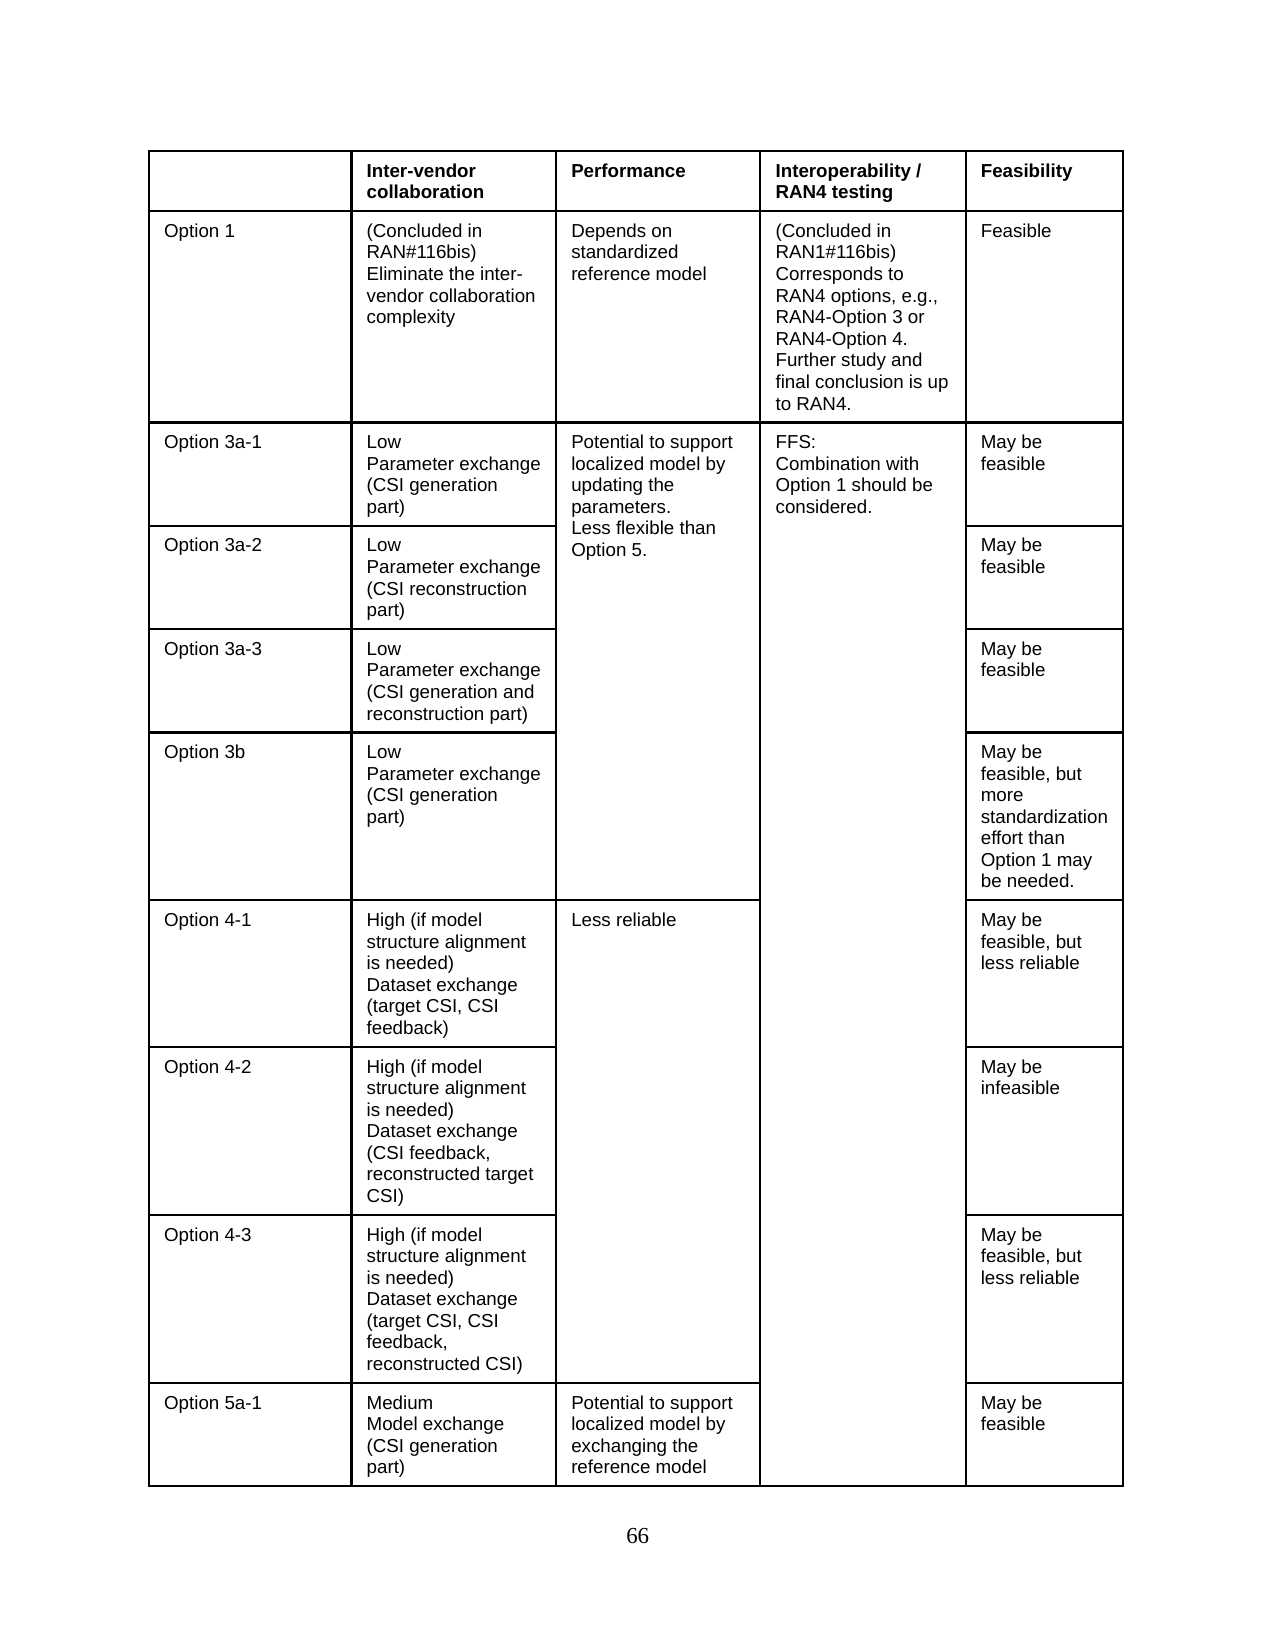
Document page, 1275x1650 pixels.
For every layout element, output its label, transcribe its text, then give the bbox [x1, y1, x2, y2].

table_cell (Concluded in RAN#116bis) Eliminate the inter-vendor collaboration complexity [353, 212, 555, 421]
table_cell Potential to support localized model by updating the parameters. Less flexible than Option 5. [557, 424, 759, 899]
table_cell May be feasible [967, 424, 1122, 525]
table_cell Feasible [967, 212, 1122, 421]
table_cell May be feasible, but more standardization effort than Option 1 may be needed. [967, 734, 1122, 899]
table_cell Depends on standardized reference model [557, 212, 759, 421]
table_cell Option 3b [150, 734, 350, 899]
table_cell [557, 1384, 759, 1485]
table_cell Option 1 [150, 212, 350, 421]
table_cell (Concluded in RAN1#116bis) Corresponds to RAN4 options, e.g., RAN4-Option 3 or RAN4-Option 4. Further study and final conclusion is up to RAN4. [761, 212, 965, 421]
table_cell FFS: Combination with Option 1 should be considered. [761, 424, 965, 1485]
table_cell May be feasible [967, 1384, 1122, 1485]
table_cell Option 3a-2 [150, 527, 350, 628]
table_cell High (if model structure alignment is needed) Dataset exchange (CSI feedback, reconstructed target CSI) [353, 1048, 555, 1214]
table_cell Option 4-1 [150, 901, 350, 1046]
table_cell High (if model structure alignment is needed) Dataset exchange (target CSI, CSI feedback, reconstructed CSI) [353, 1216, 555, 1382]
table_cell May be infeasible [967, 1048, 1122, 1214]
table_cell May be feasible, but less reliable [967, 1216, 1122, 1382]
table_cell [353, 1384, 555, 1485]
table_cell Low Parameter exchange (CSI generation part) [353, 734, 555, 899]
table_header [150, 152, 350, 210]
table_header Interoperability / RAN4 testing [761, 152, 965, 210]
table_cell Option 3a-3 [150, 630, 350, 731]
table_header Feasibility [967, 152, 1122, 210]
table_cell Low Parameter exchange (CSI generation and reconstruction part) [353, 630, 555, 731]
table_cell Option 4-2 [150, 1048, 350, 1214]
table_cell Low Parameter exchange (CSI generation part) [353, 424, 555, 525]
table_cell May be feasible [967, 630, 1122, 731]
table_cell May be feasible, but less reliable [967, 901, 1122, 1046]
table_cell Option 3a-1 [150, 424, 350, 525]
table_header Performance [557, 152, 759, 210]
table_header Inter-vendor collaboration [353, 152, 555, 210]
table_cell May be feasible [967, 527, 1122, 628]
table_cell Option 5a-1 [150, 1384, 350, 1485]
table_cell Less reliable [557, 901, 759, 1382]
table_cell Low Parameter exchange (CSI reconstruction part) [353, 527, 555, 628]
table_cell High (if model structure alignment is needed) Dataset exchange (target CSI, CSI feedback) [353, 901, 555, 1046]
table_cell Option 4-3 [150, 1216, 350, 1382]
